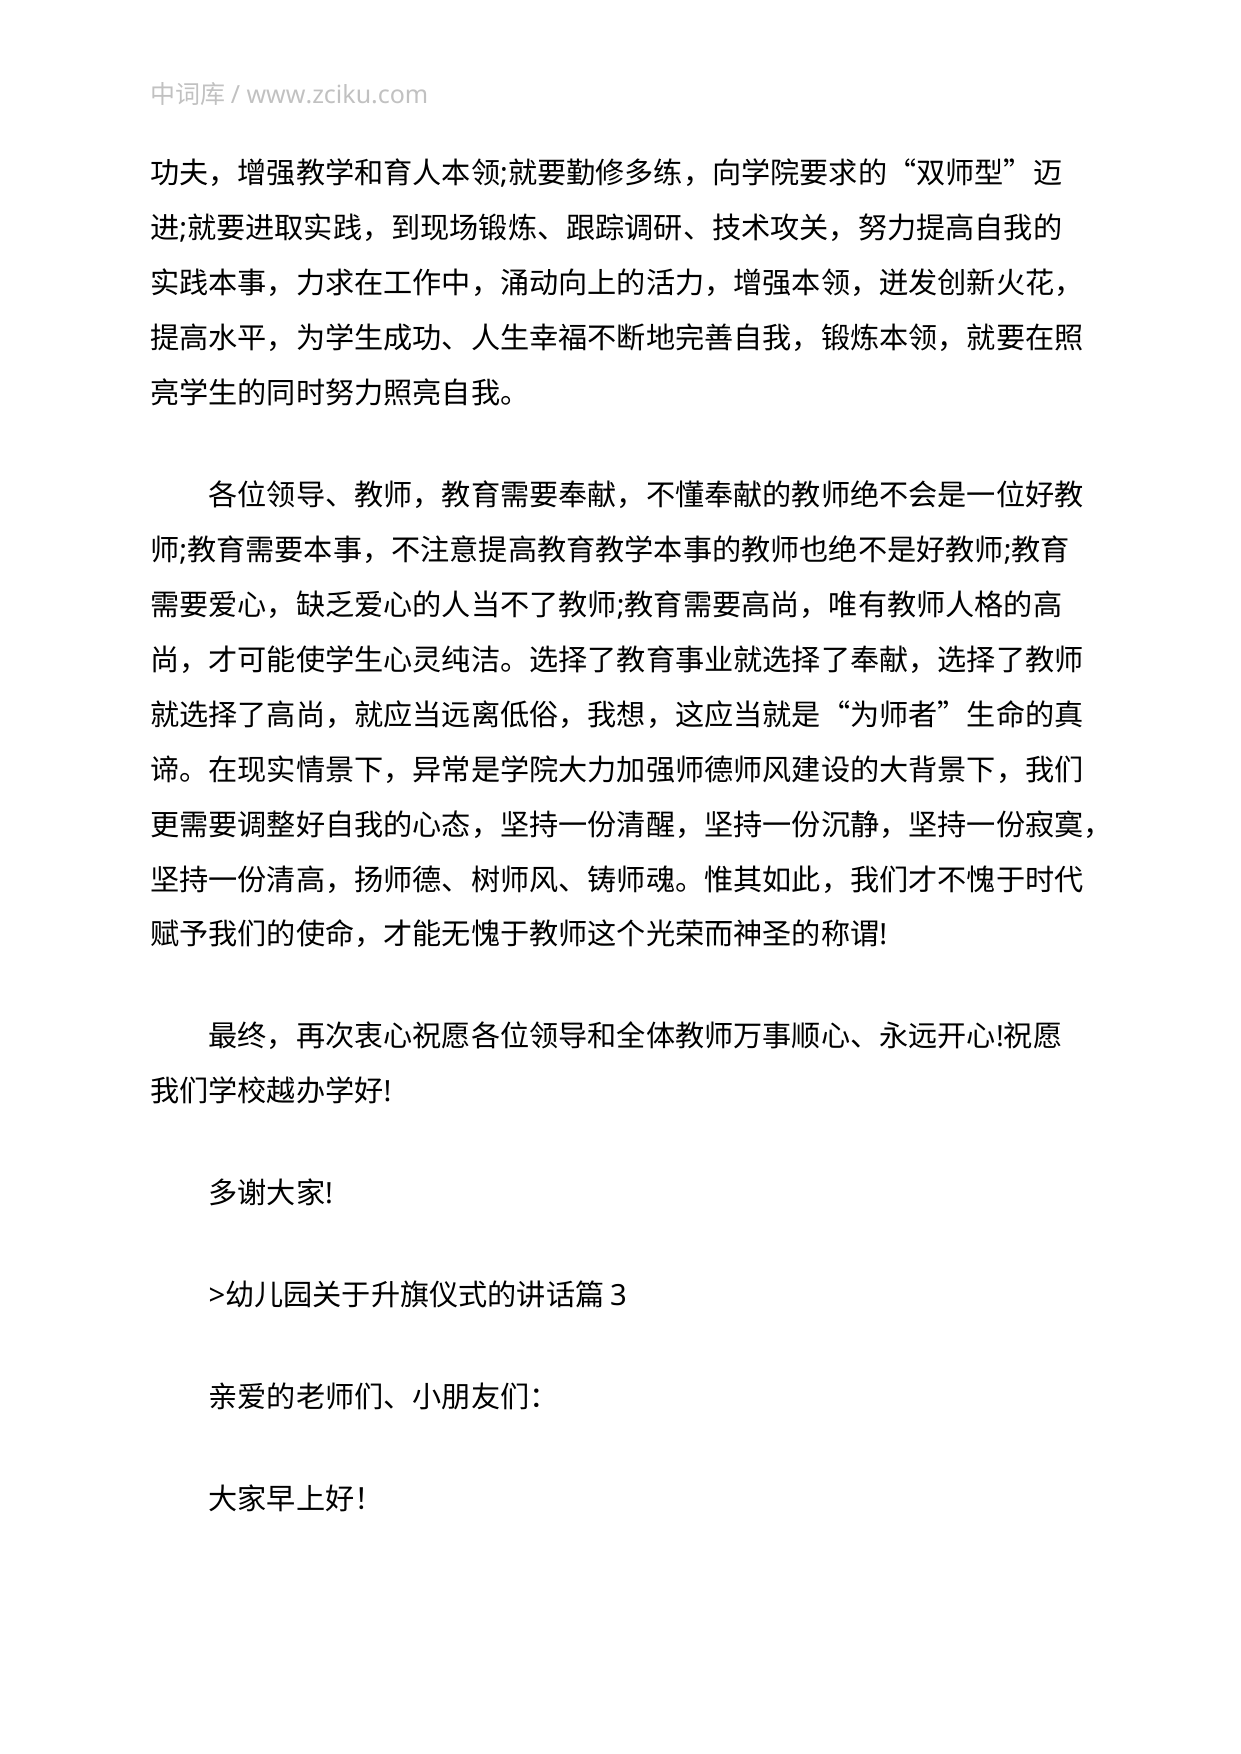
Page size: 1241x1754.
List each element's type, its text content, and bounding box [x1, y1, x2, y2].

text 各位领导、教师，教育需要奉献，不懂奉献的教师绝不会是一位好教师;教育需要本事，不注意提高教育教学本事的教师也绝不是好教师;教育需要爱心，缺乏爱心的人当不了教师;教育需要高尚，唯有教师人格的高尚，才可能使学生心灵纯洁。选择了教育事业就选择了奉献，选择了教师就选择了高尚，就应当远离低俗，我想，这应当就是“为师者”生命的真谛。在现实情景下，异常是学院大力加强师德师风建设的大背景下，我们更需要调整好自我的心态，坚持一份清醒，坚持一份沉静，坚持一份寂寞，坚持一份清高，扬师德、树师风、铸师魂。惟其如此，我们才不愧于时代赋予我们的使命，才能无愧于教师这个光荣而神圣的称谓! [150, 472, 1090, 953]
text 大家早上好！ [150, 1476, 1090, 1518]
text >幼儿园关于升旗仪式的讲话篇3 [150, 1272, 1090, 1314]
text 最终，再次衷心祝愿各位领导和全体教师万事顺心、永远开心!祝愿我们学校越办学好! [150, 1013, 1090, 1110]
text 亲爱的老师们、小朋友们： [150, 1374, 1090, 1416]
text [150, 150, 1090, 412]
text 多谢大家! [150, 1170, 1090, 1212]
